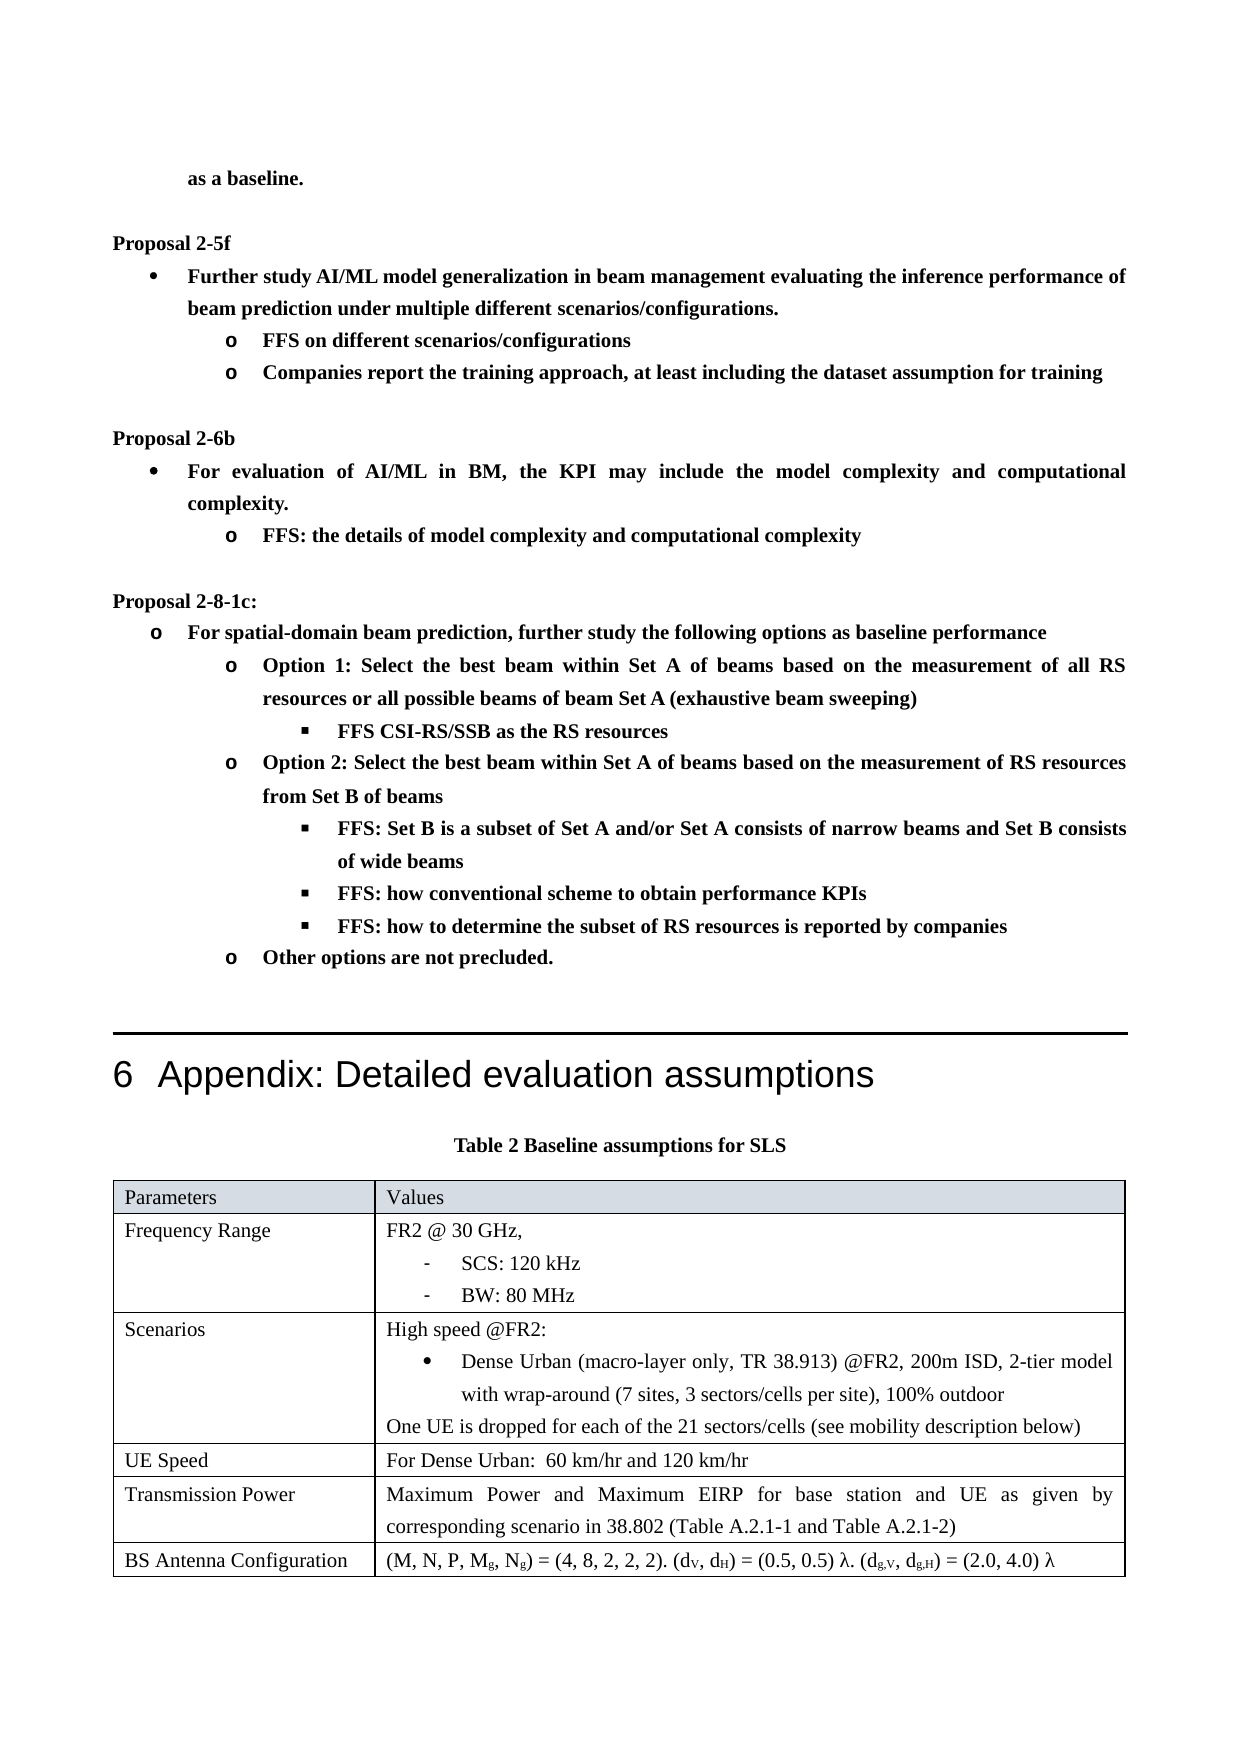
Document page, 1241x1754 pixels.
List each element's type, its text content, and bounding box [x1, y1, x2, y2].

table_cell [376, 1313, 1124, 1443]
list Further study AI/ML model generalization in beam management evaluating the inference performance of beam prediction under multiple different scenarios/configurations. [150, 259, 1128, 324]
subtitle Appendix: Detailed evaluation assumptions [112, 1033, 1128, 1106]
list FFS: Set B is a subset of Set A and/or Set A consists of narrow beams and Set B consists of wide beams [300, 812, 1128, 877]
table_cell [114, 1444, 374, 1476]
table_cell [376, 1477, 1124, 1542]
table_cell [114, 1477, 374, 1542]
list FFS: how conventional scheme to obtain performance KPIs [300, 877, 1128, 909]
list Option 2: Select the best beam within Set A of beams based on the measurement of RS resources from Set B of beams [225, 747, 1128, 812]
text Proposal 2-6b [112, 422, 1128, 454]
list FFS on different scenarios/configurations [225, 324, 1128, 357]
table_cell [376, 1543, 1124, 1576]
list FFS: how to determine the subset of RS resources is reported by companies [300, 909, 1128, 942]
list For spatial-domain beam prediction, further study the following options as baseline performance [150, 617, 1128, 649]
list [150, 162, 1128, 194]
list Other options are not precluded. [225, 942, 1128, 974]
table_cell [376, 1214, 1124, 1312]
list FFS CSI-RS/SSB as the RS resources [300, 714, 1128, 747]
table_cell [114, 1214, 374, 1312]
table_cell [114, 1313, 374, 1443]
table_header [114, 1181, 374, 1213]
list Option 1: Select the best beam within Set A of beams based on the measurement of all RS resources or all possible beams of beam Set A (exhaustive beam sweeping) [225, 649, 1128, 714]
text Proposal 2-8-1c: [112, 584, 1128, 617]
list For evaluation of AI/ML in BM, the KPI may include the model complexity and computational complexity. [150, 454, 1128, 519]
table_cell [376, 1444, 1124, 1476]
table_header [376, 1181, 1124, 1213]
text Proposal 2-5f [112, 227, 1128, 259]
list FFS: the details of model complexity and computational complexity [225, 519, 1128, 552]
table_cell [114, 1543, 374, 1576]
list Companies report the training approach, at least including the dataset assumption for training [225, 357, 1128, 389]
